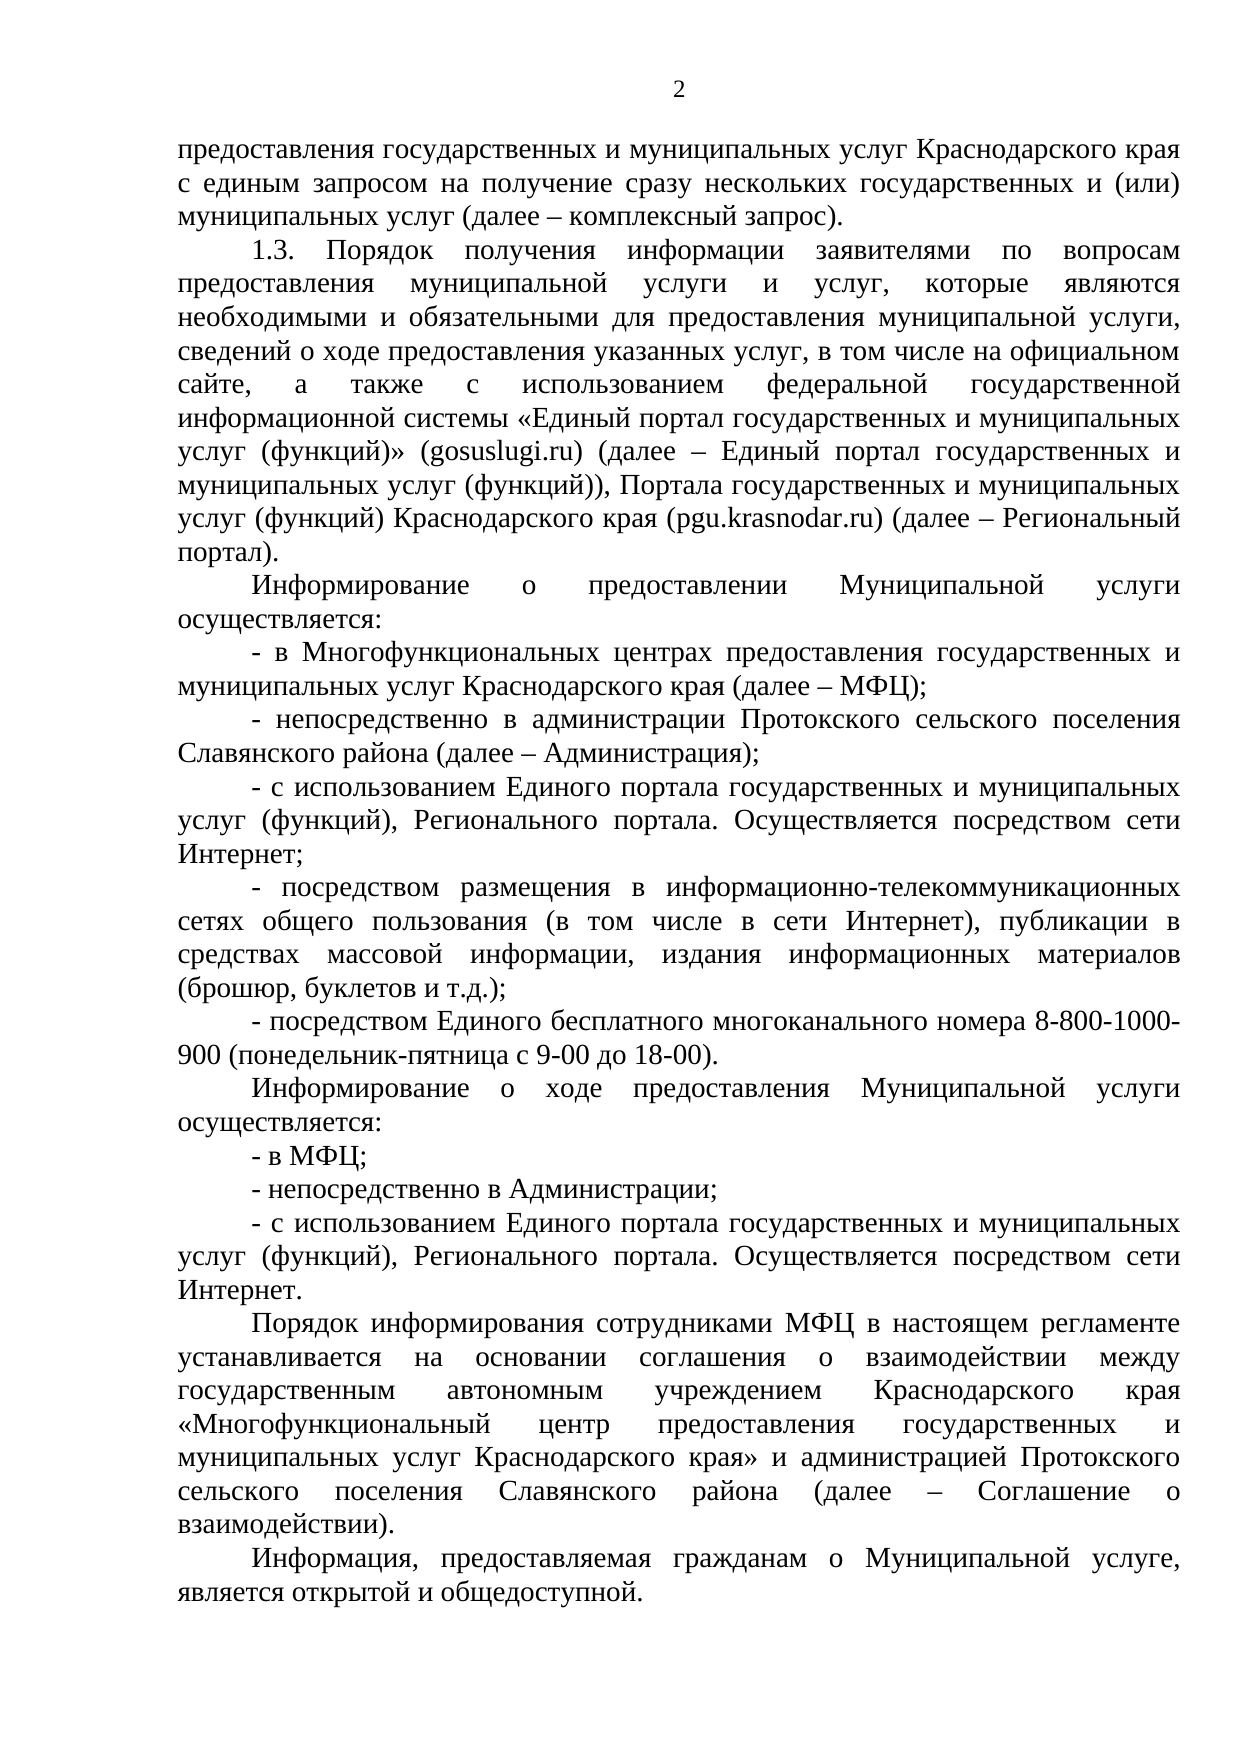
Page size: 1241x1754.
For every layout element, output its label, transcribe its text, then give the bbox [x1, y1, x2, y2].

text Информирование о предоставлении Муниципальной услуги осуществляется: [177, 567, 1181, 634]
text - с использованием Единого портала государственных и муниципальных услуг (функций), Регионального портала. Осуществляется посредством сети Интернет; [177, 769, 1181, 869]
text - посредством Единого бесплатного многоканального номера 8-800-1000-900 (понедельник-пятница с 9-00 до 18-00). [177, 1003, 1181, 1071]
text - в Многофункциональных центрах предоставления государственных и муниципальных услуг Краснодарского края (далее – МФЦ); [177, 634, 1181, 702]
text - в МФЦ; [177, 1138, 1181, 1171]
text - с использованием Единого портала государственных и муниципальных услуг (функций), Регионального портала. Осуществляется посредством сети Интернет. [177, 1205, 1181, 1305]
text Информирование о ходе предоставления Муниципальной услуги осуществляется: [177, 1071, 1181, 1138]
text Порядок информирования сотрудниками МФЦ в настоящем регламенте устанавливается на основании соглашения о взаимодействии между государственным автономным учреждением Краснодарского края «Многофункциональный центр предоставления государственных и муниципальных услуг Краснодарского края» и администрацией Протокского сельского поселения Славянского района (далее – Соглашение о взаимодействии). [177, 1305, 1181, 1540]
text - непосредственно в Администрации; [177, 1171, 1181, 1205]
text - посредством размещения в информационно-телекоммуникационных сетях общего пользования (в том числе в сети Интернет), публикации в средствах массовой информации, издания информационных материалов (брошюр, буклетов и т.д.); [177, 869, 1181, 1003]
text Информация, предоставляемая гражданам о Муниципальной услуге, является открытой и общедоступной. [177, 1540, 1181, 1607]
text 1.3. Порядок получения информации заявителями по вопросам предоставления муниципальной услуги и услуг, которые являются необходимыми и обязательными для предоставления муниципальной услуги, сведений о ходе предоставления указанных услуг, в том числе на официальном сайте, а также с использованием федеральной государственной информационной системы «Единый портал государственных и муниципальных услуг (функций)» (gosuslugi.ru) (далее – Единый портал государственных и муниципальных услуг (функций)), Портала государственных и муниципальных услуг (функций) Краснодарского края (pgu.krasnodar.ru) (далее – Региональный портал). [177, 232, 1181, 567]
text - непосредственно в администрации Протокского сельского поселения Славянского района (далее – Администрация); [177, 702, 1181, 769]
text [177, 131, 1181, 232]
